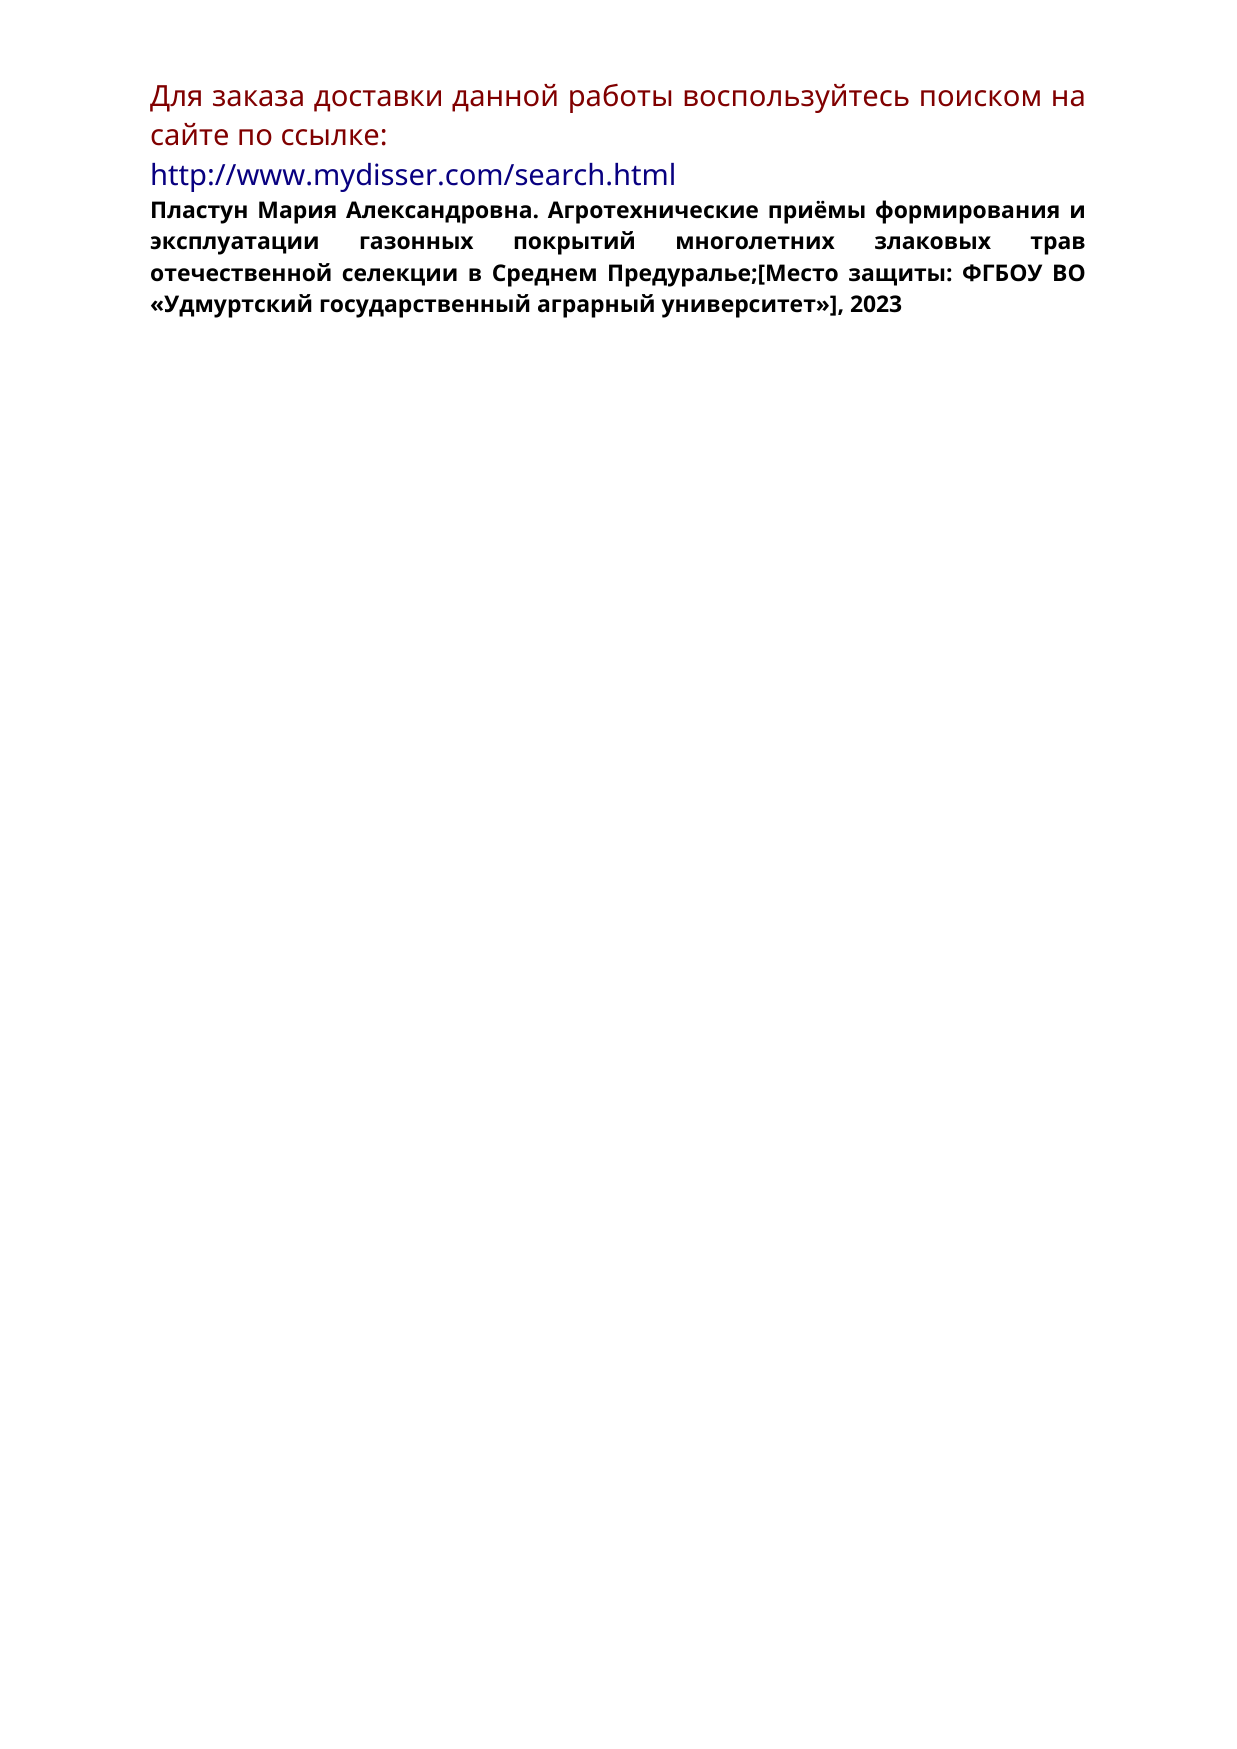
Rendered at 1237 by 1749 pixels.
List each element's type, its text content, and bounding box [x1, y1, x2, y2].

text Пластун Мария Александровна. Агротехнические приёмы формирования и эксплуатации газонных покрытий многолетних злаковых трав отечественной селекции в Среднем Предуралье;[Место защиты: ФГБОУ ВО «Удмуртский государственный аграрный университет»], 2023 [150, 194, 1086, 319]
